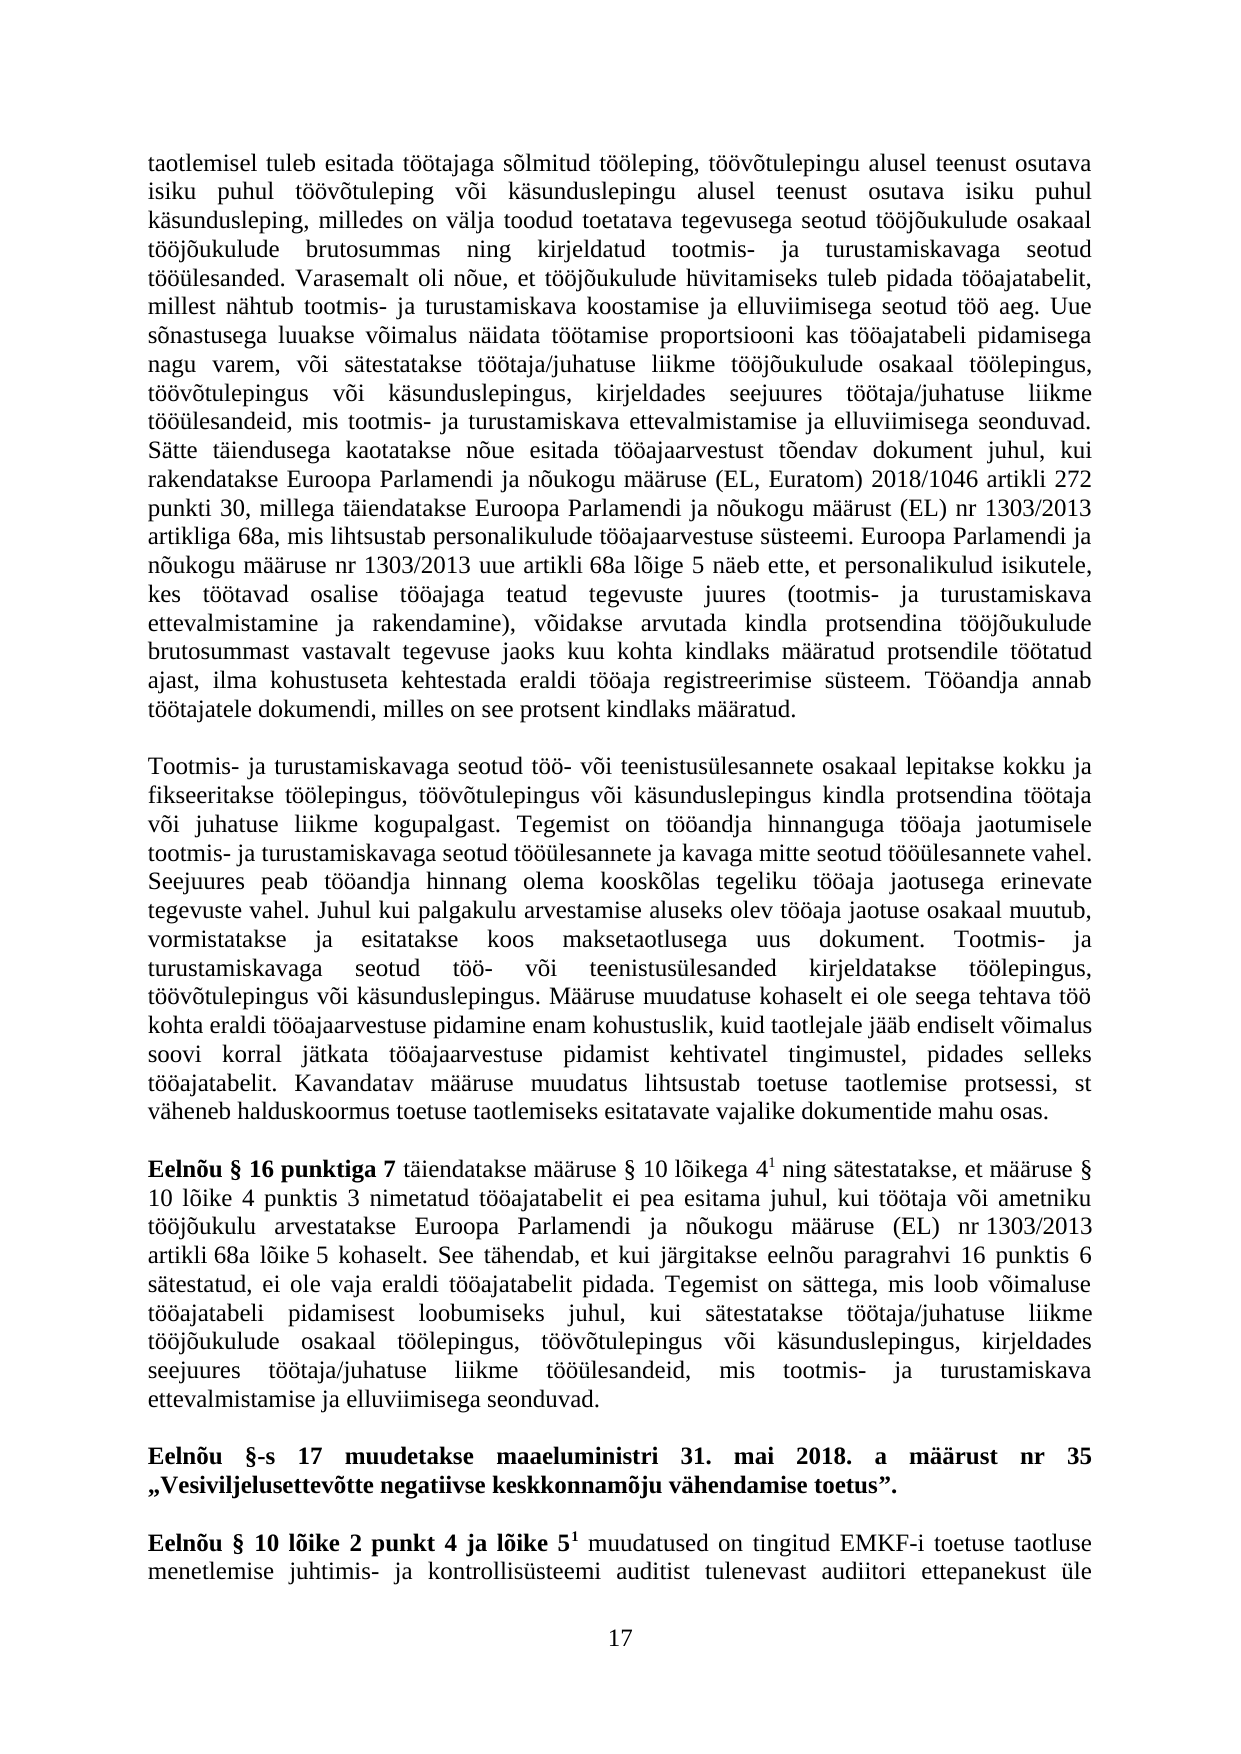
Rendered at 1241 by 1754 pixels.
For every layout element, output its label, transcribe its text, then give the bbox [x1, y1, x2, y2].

text Eelnõu §-s 17 muudetakse maaeluministri 31. mai 2018. a määrust nr 35 „Vesiviljelusettevõtte negatiivse keskkonnamõju vähendamise toetus”. [148, 1441, 1093, 1499]
text Tootmis- ja turustamiskavaga seotud töö- või teenistusülesannete osakaal lepitakse kokku ja fikseeritakse töölepingus, töövõtulepingus või käsunduslepingus kindla protsendina töötaja või juhatuse liikme kogupalgast. Tegemist on tööandja hinnanguga tööaja jaotumisele tootmis- ja turustamiskavaga seotud tööülesannete ja kavaga mitte seotud tööülesannete vahel. Seejuures peab tööandja hinnang olema kooskõlas tegeliku tööaja jaotusega erinevate tegevuste vahel. Juhul kui palgakulu arvestamise aluseks olev tööaja jaotuse osakaal muutub, vormistatakse ja esitatakse koos maksetaotlusega uus dokument. Tootmis- ja turustamiskavaga seotud töö- või teenistusülesanded kirjeldatakse töölepingus, töövõtulepingus või käsunduslepingus. Määruse muudatuse kohaselt ei ole seega tehtava töö kohta eraldi tööajaarvestuse pidamine enam kohustuslik, kuid taotlejale jääb endiselt võimalus soovi korral jätkata tööajaarvestuse pidamist kehtivatel tingimustel, pidades selleks tööajatabelit. Kavandatav määruse muudatus lihtsustab toetuse taotlemise protsessi, st väheneb halduskoormus toetuse taotlemiseks esitatavate vajalike dokumentide mahu osas. [148, 751, 1093, 1125]
text Eelnõu § 16 punktiga 7 täiendatakse määruse § 10 lõikega 41 ning sätestatakse, et määruse § 10 lõike 4 punktis 3 nimetatud tööajatabelit ei pea esitama juhul, kui töötaja või ametniku tööjõukulu arvestatakse Euroopa Parlamendi ja nõukogu määruse (EL) nr 1303/2013 artikli 68a lõike 5 kohaselt. See tähendab, et kui järgitakse eelnõu paragrahvi 16 punktis 6 sätestatud, ei ole vaja eraldi tööajatabelit pidada. Tegemist on sättega, mis loob võimaluse tööajatabeli pidamisest loobumiseks juhul, kui sätestatakse töötaja/juhatuse liikme tööjõukulude osakaal töölepingus, töövõtulepingus või käsunduslepingus, kirjeldades seejuures töötaja/juhatuse liikme tööülesandeid, mis tootmis- ja turustamiskava ettevalmistamise ja elluviimisega seonduvad. [148, 1154, 1093, 1413]
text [148, 1528, 1093, 1585]
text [148, 148, 1093, 723]
